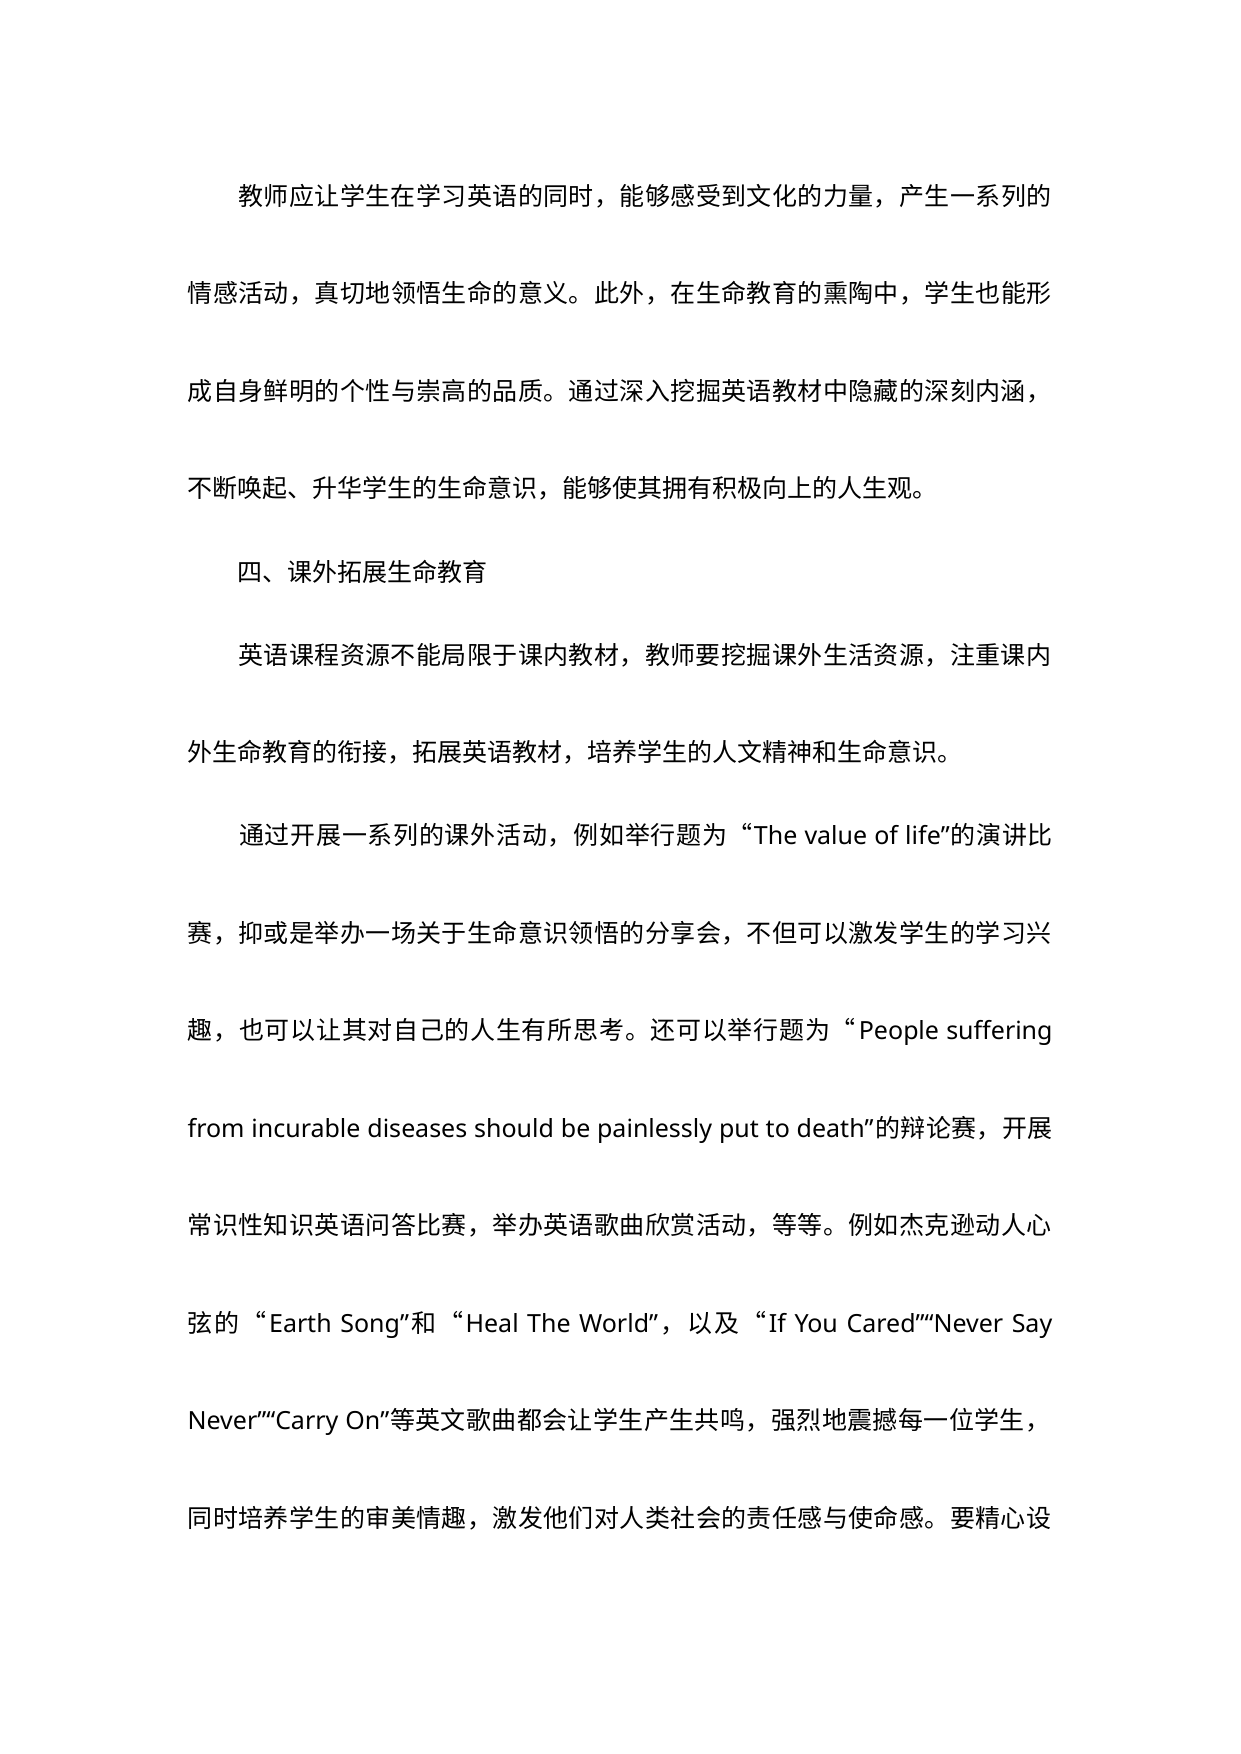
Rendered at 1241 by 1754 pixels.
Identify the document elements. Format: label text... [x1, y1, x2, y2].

text 四、课外拓展生命教育 [187, 538, 1053, 603]
text 教师应让学生在学习英语的同时，能够感受到文化的力量，产生一系列的情感活动，真切地领悟生命的意义。此外，在生命教育的熏陶中，学生也能形成自身鲜明的个性与崇高的品质。通过深入挖掘英语教材中隐藏的深刻内涵，不断唤起、升华学生的生命意识，能够使其拥有积极向上的人生观。 [187, 162, 1053, 519]
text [187, 801, 1053, 1549]
text 英语课程资源不能局限于课内教材，教师要挖掘课外生活资源，注重课内外生命教育的衔接，拓展英语教材，培养学生的人文精神和生命意识。 [187, 621, 1053, 783]
